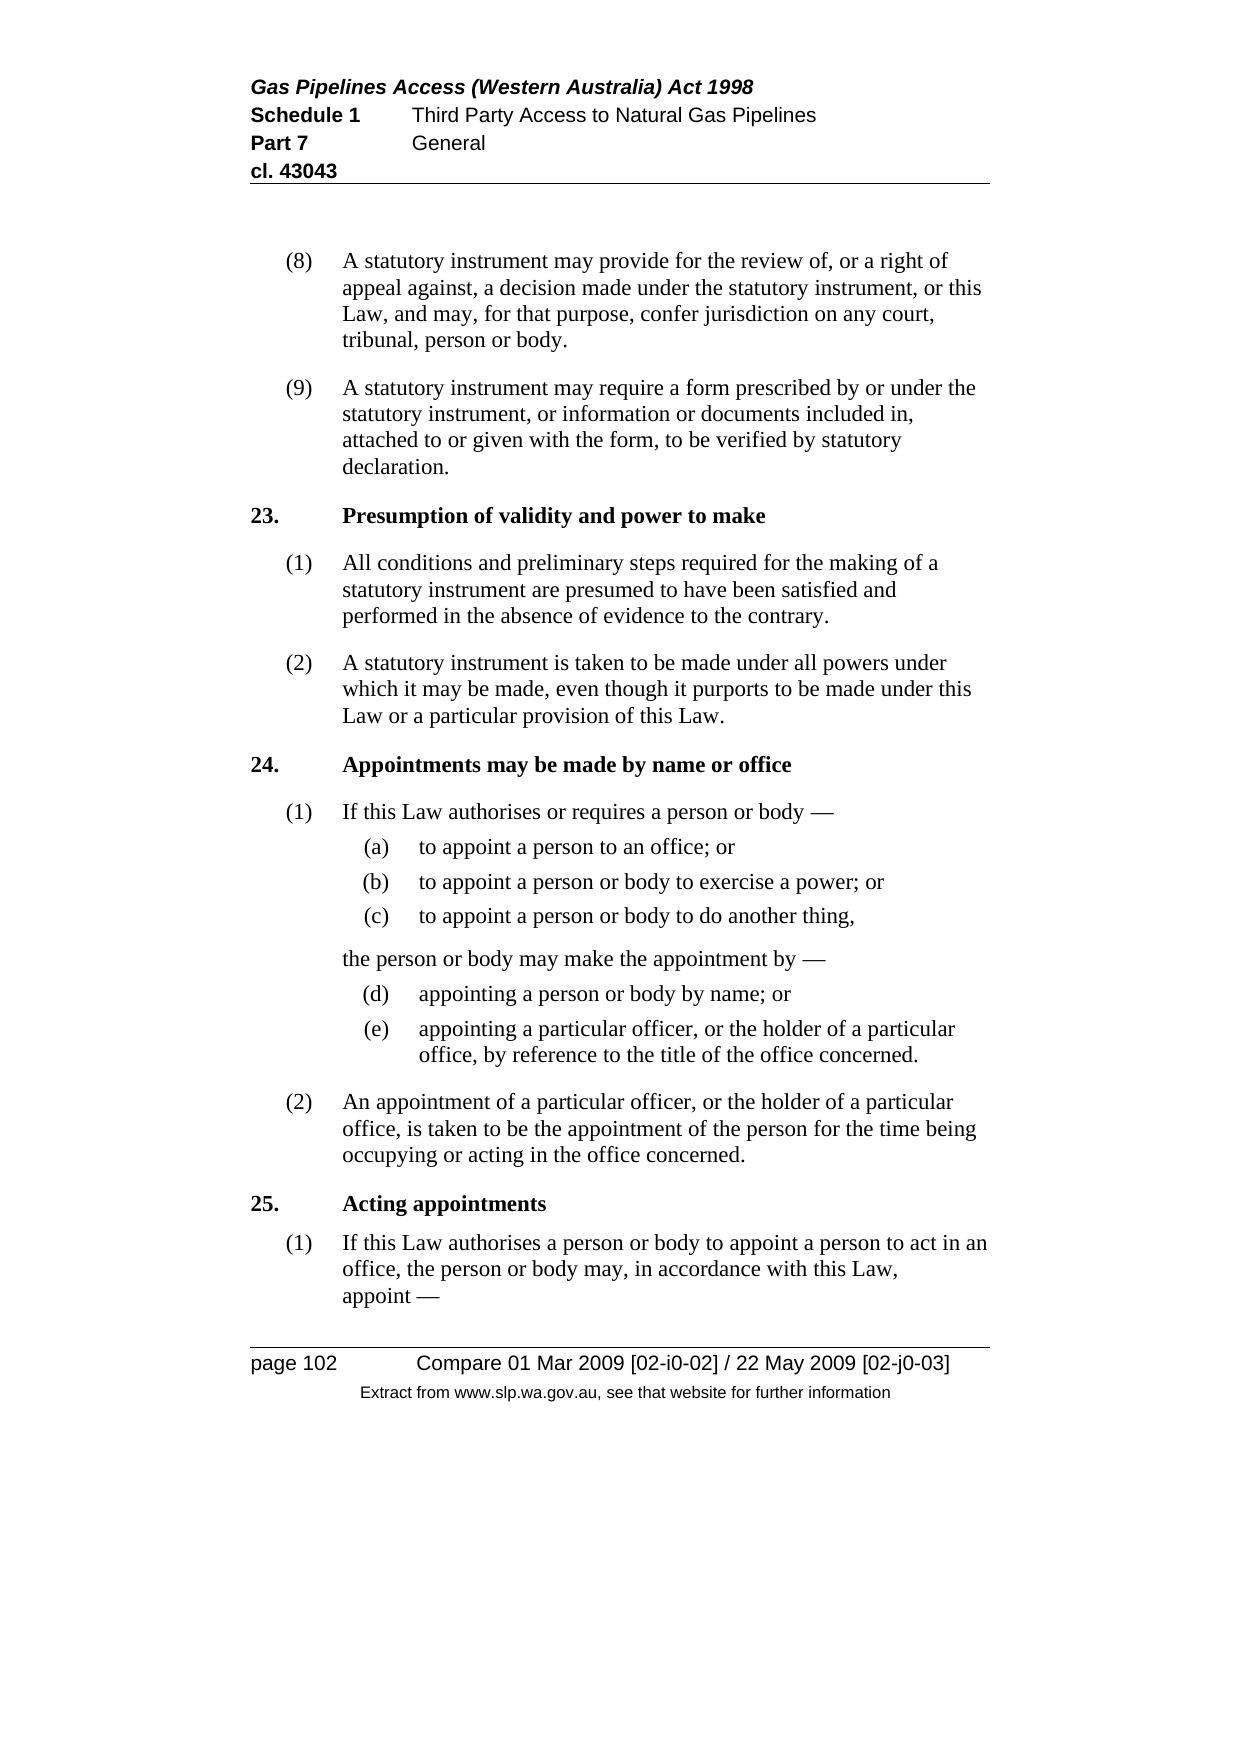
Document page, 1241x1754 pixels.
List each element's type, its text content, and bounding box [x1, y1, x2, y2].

text (8) A statutory instrument may provide for the review of, or a right of appeal against, a decision made under the statutory instrument, or this Law, and may, for that purpose, confer jurisdiction on any court, tribunal, person or body. [250, 247, 990, 353]
subtitle 23. Presumption of validity and power to make [250, 502, 990, 528]
subtitle 25. Acting appointments [250, 1190, 990, 1217]
text (d) appointing a person or body by name; or [250, 980, 990, 1006]
text (a) to appoint a person to an office; or [250, 833, 990, 859]
text (2) An appointment of a particular officer, or the holder of a particular office, is taken to be the appointment of the person for the time being occupying or acting in the office concerned. [250, 1088, 990, 1167]
text (2) A statutory instrument is taken to be made under all powers under which it may be made, even though it purports to be made under this Law or a particular provision of this Law. [250, 649, 990, 728]
text (1) If this Law authorises or requires a person or body — [250, 798, 990, 825]
text (c) to appoint a person or body to do another thing, [250, 902, 990, 929]
subtitle 24. Appointments may be made by name or office [250, 751, 990, 777]
text the person or body may make the appointment by — [250, 945, 990, 972]
text (b) to appoint a person or body to exercise a power; or [250, 868, 990, 894]
text (1) All conditions and preliminary steps required for the making of a statutory instrument are presumed to have been satisfied and performed in the absence of evidence to the contrary. [250, 549, 990, 628]
text (e) appointing a particular officer, or the holder of a particular office, by reference to the title of the office concerned. [250, 1015, 990, 1067]
text (1) If this Law authorises a person or body to appoint a person to act in an office, the person or body may, in accordance with this Law, appoint — [250, 1229, 990, 1308]
text (9) A statutory instrument may require a form prescribed by or under the statutory instrument, or information or documents included in, attached to or given with the form, to be verified by statutory declaration. [250, 374, 990, 479]
